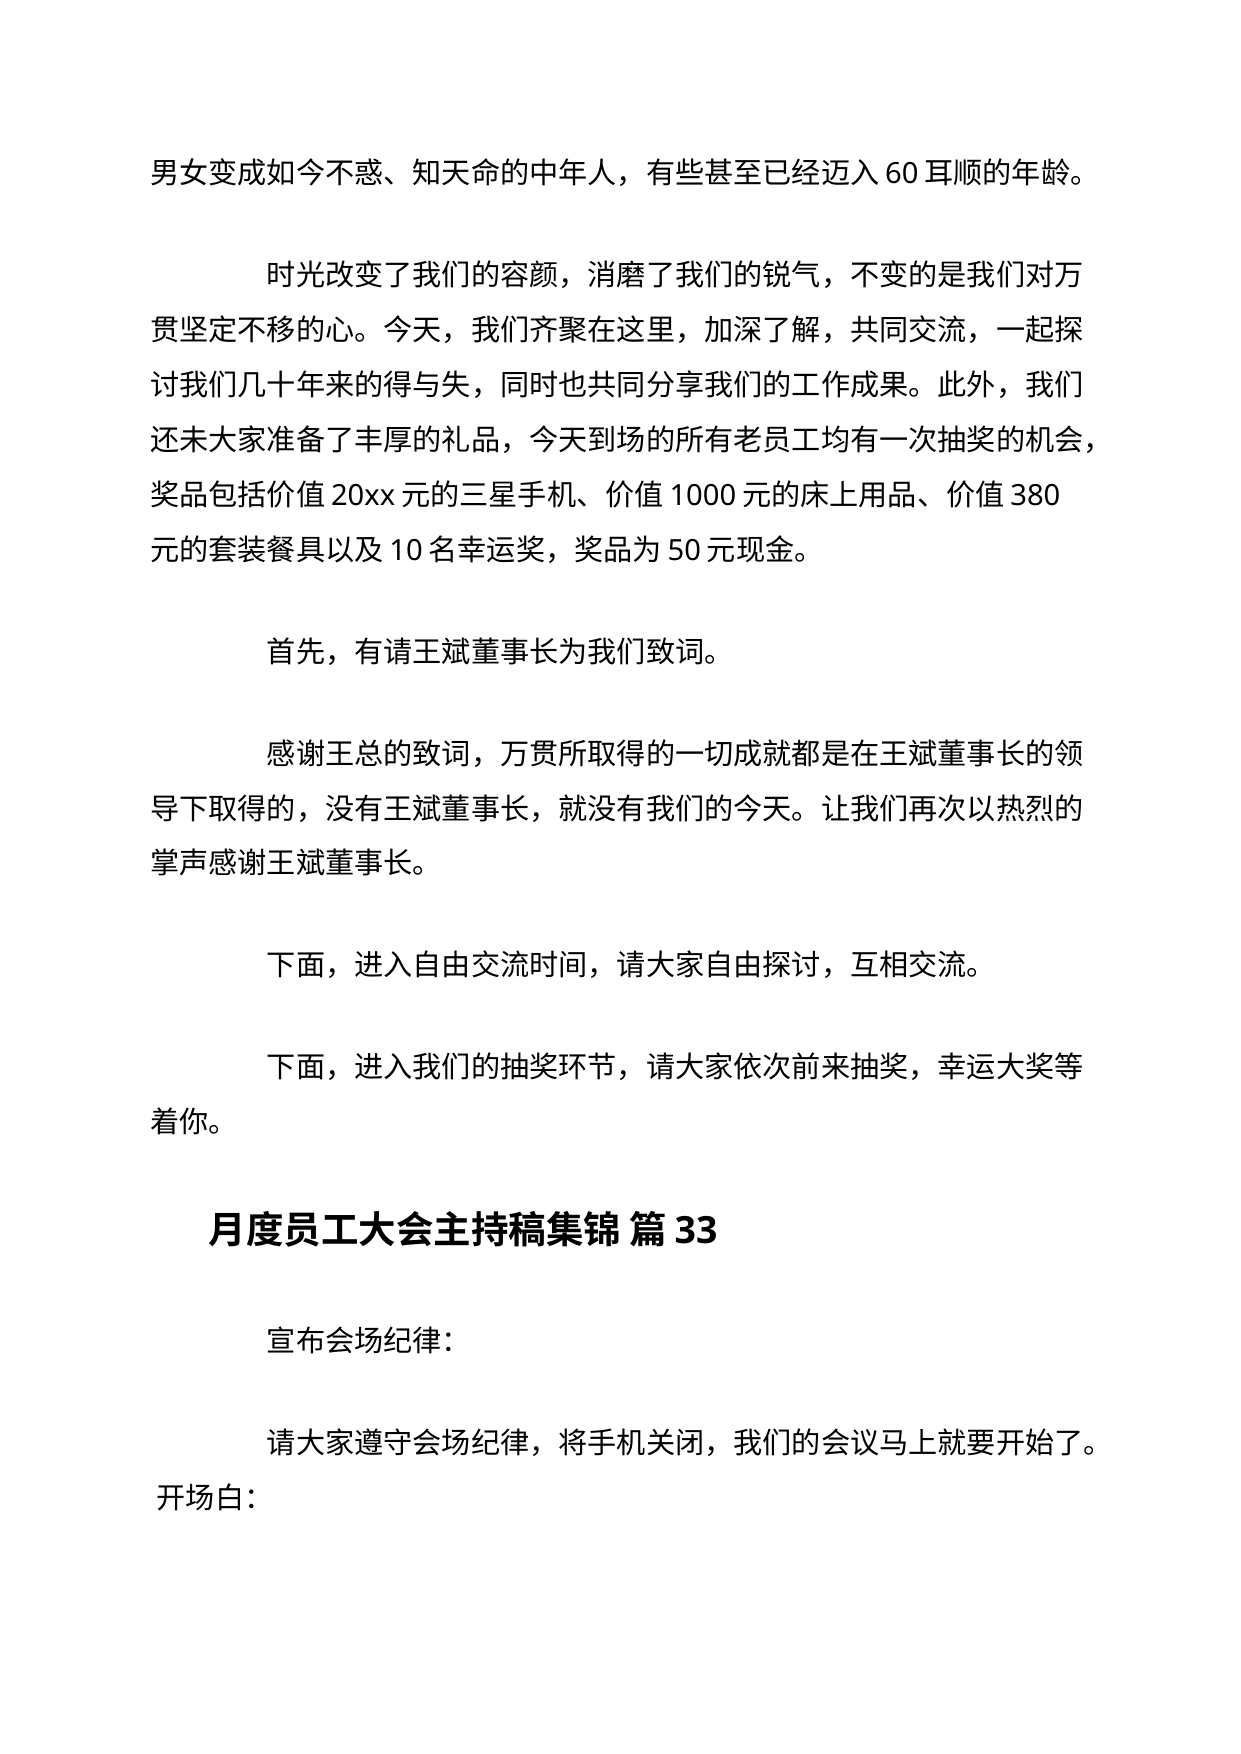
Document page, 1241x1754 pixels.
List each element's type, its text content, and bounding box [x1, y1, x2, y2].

text 下面，进入我们的抽奖环节，请大家依次前来抽奖，幸运大奖等着你。 [150, 1044, 1090, 1141]
text 感谢王总的致词，万贯所取得的一切成就都是在王斌董事长的领导下取得的，没有王斌董事长，就没有我们的今天。让我们再次以热烈的掌声感谢王斌董事长。 [150, 730, 1090, 882]
text 时光改变了我们的容颜，消磨了我们的锐气，不变的是我们对万贯坚定不移的心。今天，我们齐聚在这里，加深了解，共同交流，一起探讨我们几十年来的得与失，同时也共同分享我们的工作成果。此外，我们还未大家准备了丰厚的礼品，今天到场的所有老员工均有一次抽奖的机会，奖品包括价值20xx元的三星手机、价值1000元的床上用品、价值380元的套装餐具以及10名幸运奖，奖品为50元现金。 [150, 252, 1090, 569]
text 下面，进入自由交流时间，请大家自由探讨，互相交流。 [150, 942, 1090, 984]
text 宣布会场纪律： [150, 1318, 1090, 1360]
text 请大家遵守会场纪律，将手机关闭，我们的会议马上就要开始了。 开场白： [150, 1420, 1090, 1517]
text 首先，有请王斌董事长为我们致词。 [150, 628, 1090, 671]
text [150, 150, 1090, 192]
text 月度员工大会主持稿集锦 篇33 [150, 1200, 1090, 1255]
